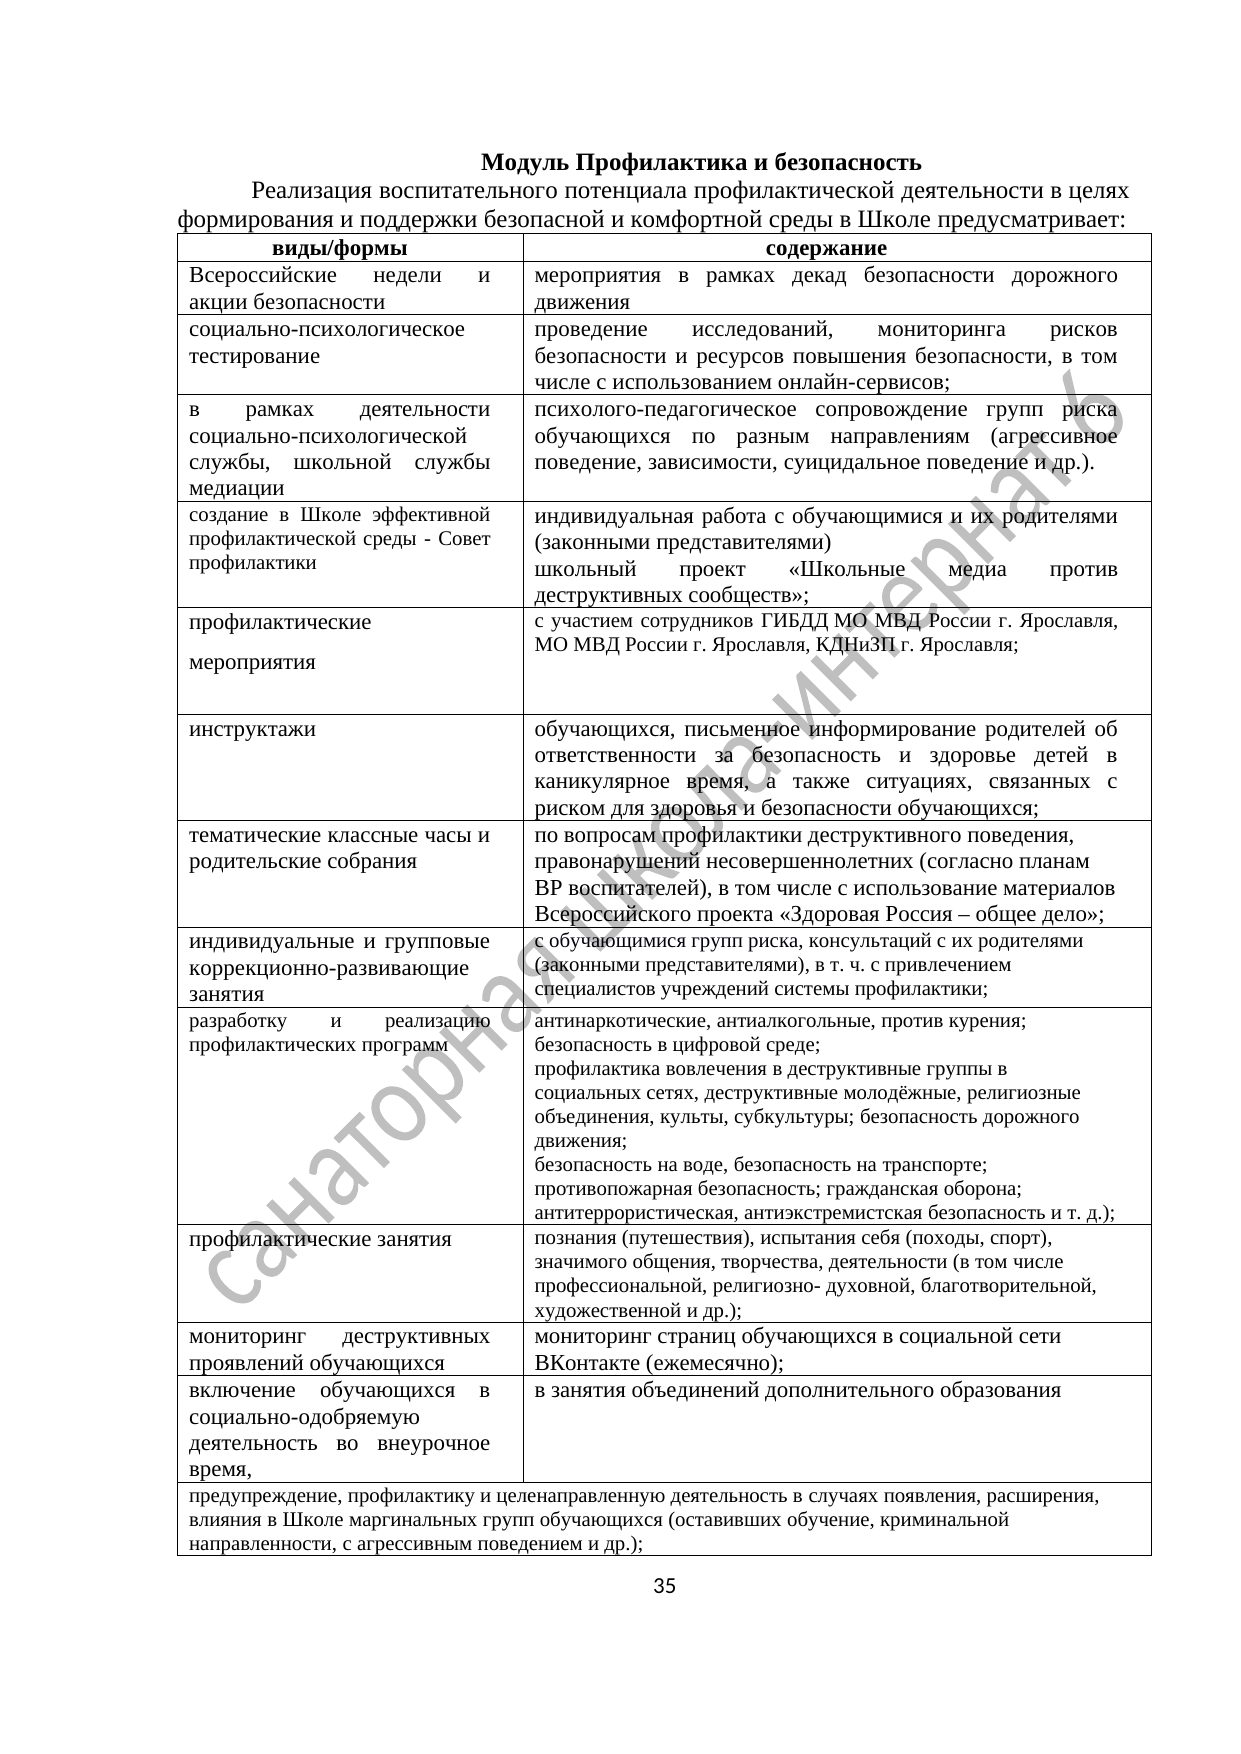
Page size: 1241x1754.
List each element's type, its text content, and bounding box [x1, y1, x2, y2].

table_cell мониторинг страниц обучающихся в социальной сети ВКонтакте (ежемесячно); [524, 1323, 1151, 1375]
table_header виды/формы [178, 234, 523, 261]
table_cell с участием сотрудников ГИБДД МО МВД России г. Ярославля, МО МВД России г. Ярославля, КДНиЗП г. Ярославля; [524, 608, 1151, 714]
table_cell профилактические занятия [178, 1225, 523, 1322]
table_cell индивидуальные и групповые коррекционно-развивающие занятия [178, 928, 523, 1007]
table_cell включение обучающихся в социально-одобряемую деятельность во внеурочное время, [178, 1376, 523, 1482]
table_cell тематические классные часы и родительские собрания [178, 821, 523, 927]
table_cell познания (путешествия), испытания себя (походы, спорт), значимого общения, творчества, деятельности (в том числе профессиональной, религиозно- духовной, благотворительной, художественной и др.); [524, 1225, 1151, 1322]
table_header содержание [524, 234, 1151, 261]
table_cell проведение исследований, мониторинга рисков безопасности и ресурсов повышения безопасности, в том числе с использованием онлайн-сервисов; [524, 315, 1151, 394]
table_cell в занятия объединений дополнительного образования [524, 1376, 1151, 1482]
table_cell мониторинг деструктивных проявлений обучающихся [178, 1323, 523, 1375]
table_cell антинаркотические, антиалкогольные, против курения; безопасность в цифровой среде; профилактика вовлечения в деструктивные группы в социальных сетях, деструктивные молодёжные, религиозные объединения, культы, субкультуры; безопасность дорожного движения; безопасность на воде, безопасность на транспорте; противопожарная безопасность; гражданская оборона; антитеррористическая, антиэкстремистская безопасность и т. д.); [524, 1008, 1151, 1224]
table_cell индивидуальная работа с обучающимися и их родителями (законными представителями) школьный проект «Школьные медиа против деструктивных сообществ»; [524, 502, 1151, 607]
table_cell психолого-педагогическое сопровождение групп риска обучающихся по разным направлениям (агрессивное поведение, зависимости, суицидальное поведение и др.). [524, 395, 1151, 501]
table_cell с обучающимися групп риска, консультаций с их родителями (законными представителями), в т. ч. с привлечением специалистов учреждений системы профилактики; [524, 928, 1151, 1007]
table_cell создание в Школе эффективной профилактической среды - Совет профилактики [178, 502, 523, 607]
table_cell по вопросам профилактики деструктивного поведения, правонарушений несовершеннолетних (согласно планам ВР воспитателей), в том числе с использование материалов Всероссийского проекта «Здоровая Россия – общее дело»; [524, 821, 1151, 927]
table_cell профилактические мероприятия [178, 608, 523, 714]
table_cell разработку и реализацию профилактических программ [178, 1008, 523, 1224]
table_cell мероприятия в рамках декад безопасности дорожного движения [524, 262, 1151, 314]
text Модуль Профилактика и безопасность [251, 147, 1152, 176]
table_cell предупреждение, профилактику и целенаправленную деятельность в случаях появления, расширения, влияния в Школе маргинальных групп обучающихся (оставивших обучение, криминальной направленности, с агрессивным поведением и др.); [178, 1483, 1151, 1555]
table_cell социально-психологическое тестирование [178, 315, 523, 394]
text Реализация воспитательного потенциала профилактической деятельности в целях формирования и поддержки безопасной и комфортной среды в Школе предусматривает: [177, 176, 1130, 233]
table_cell инструктажи [178, 715, 523, 820]
table_cell Всероссийские недели и акции безопасности [178, 262, 523, 314]
table_cell обучающихся, письменное информирование родителей об ответственности за безопасность и здоровье детей в каникулярное время, а также ситуациях, связанных с риском для здоровья и безопасности обучающихся; [524, 715, 1151, 820]
table_cell в рамках деятельности социально-психологической службы, школьной службы медиации [178, 395, 523, 501]
